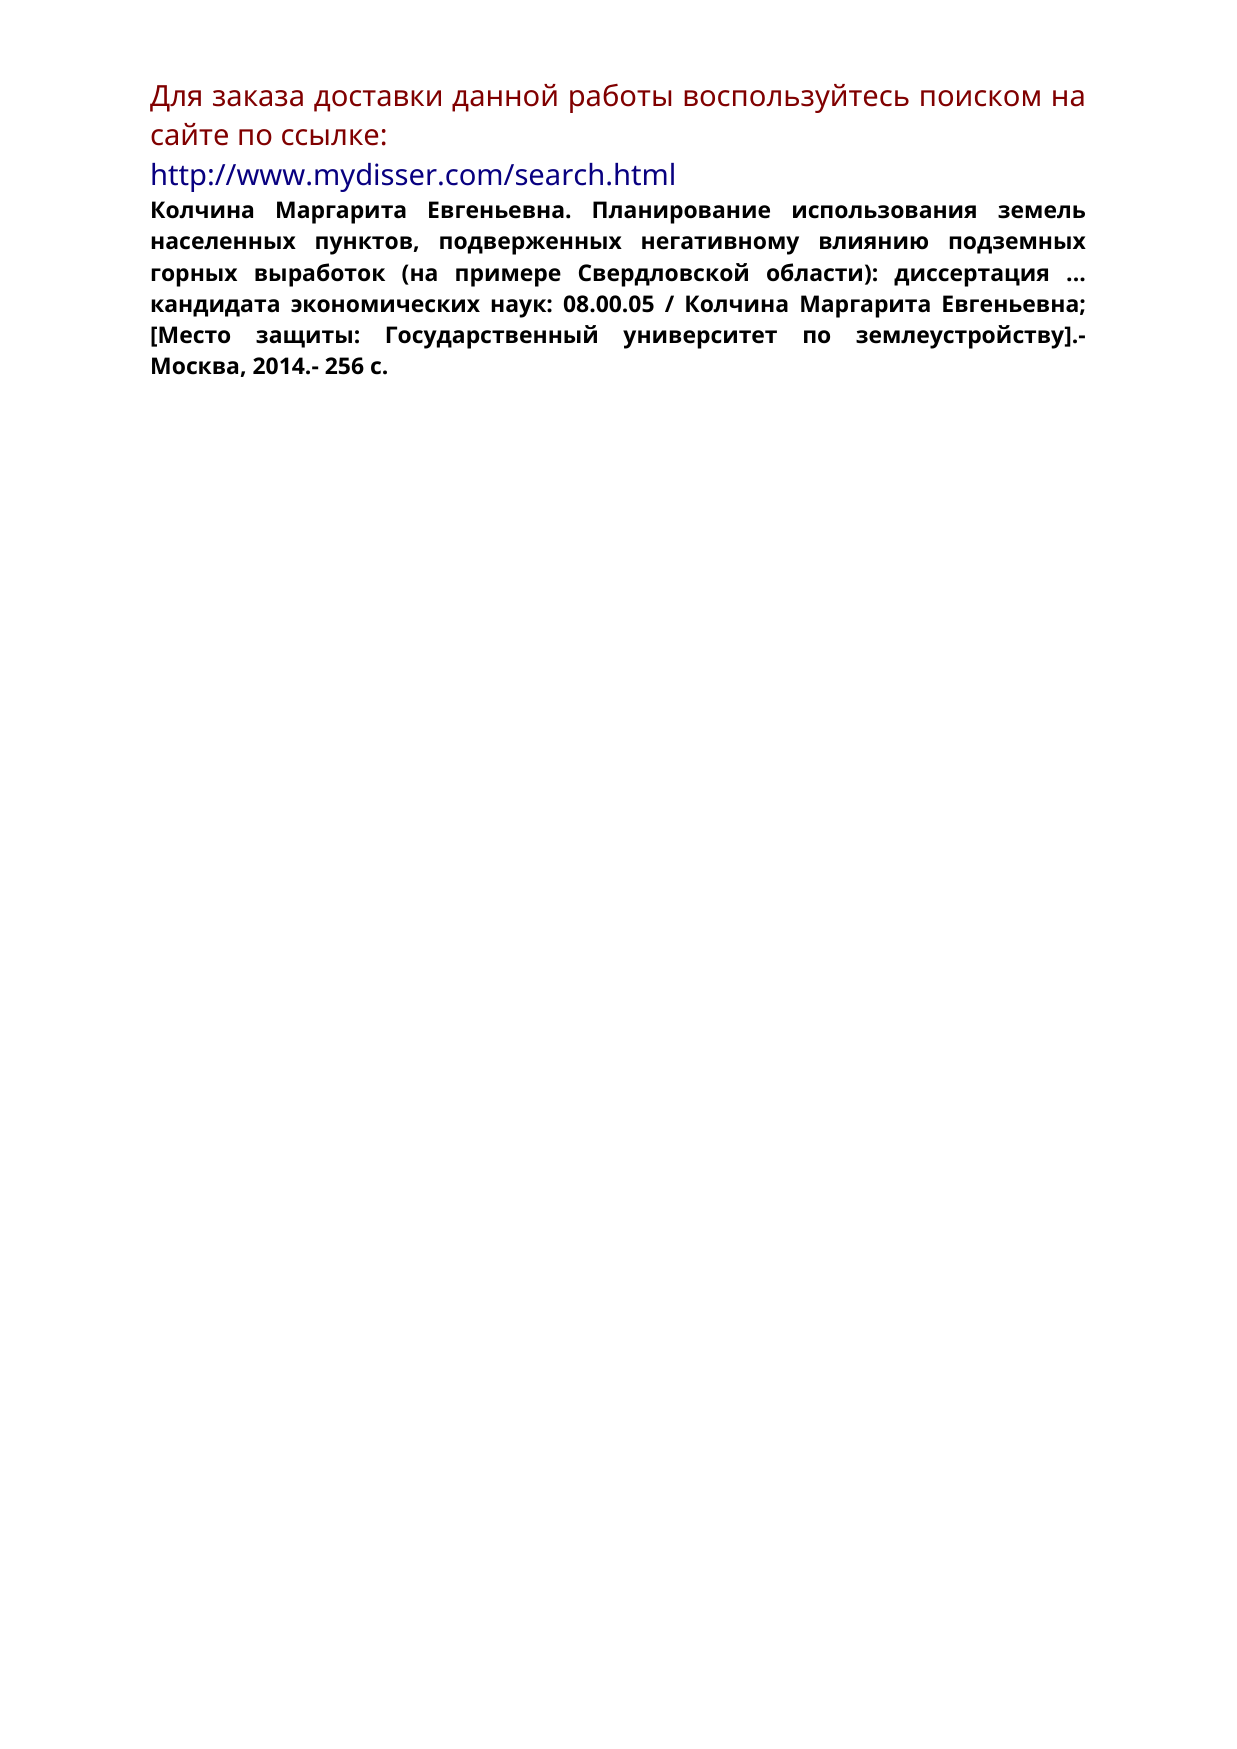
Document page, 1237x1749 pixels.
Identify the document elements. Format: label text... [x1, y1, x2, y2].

text Колчина Маргарита Евгеньевна. Планирование использования земель населенных пунктов, подверженных негативному влиянию подземных горных выработок (на примере Свердловской области): диссертация ... кандидата экономических наук: 08.00.05 / Колчина Маргарита Евгеньевна;[Место защиты: Государственный университет по землеустройству].- Москва, 2014.- 256 с. [150, 194, 1086, 382]
